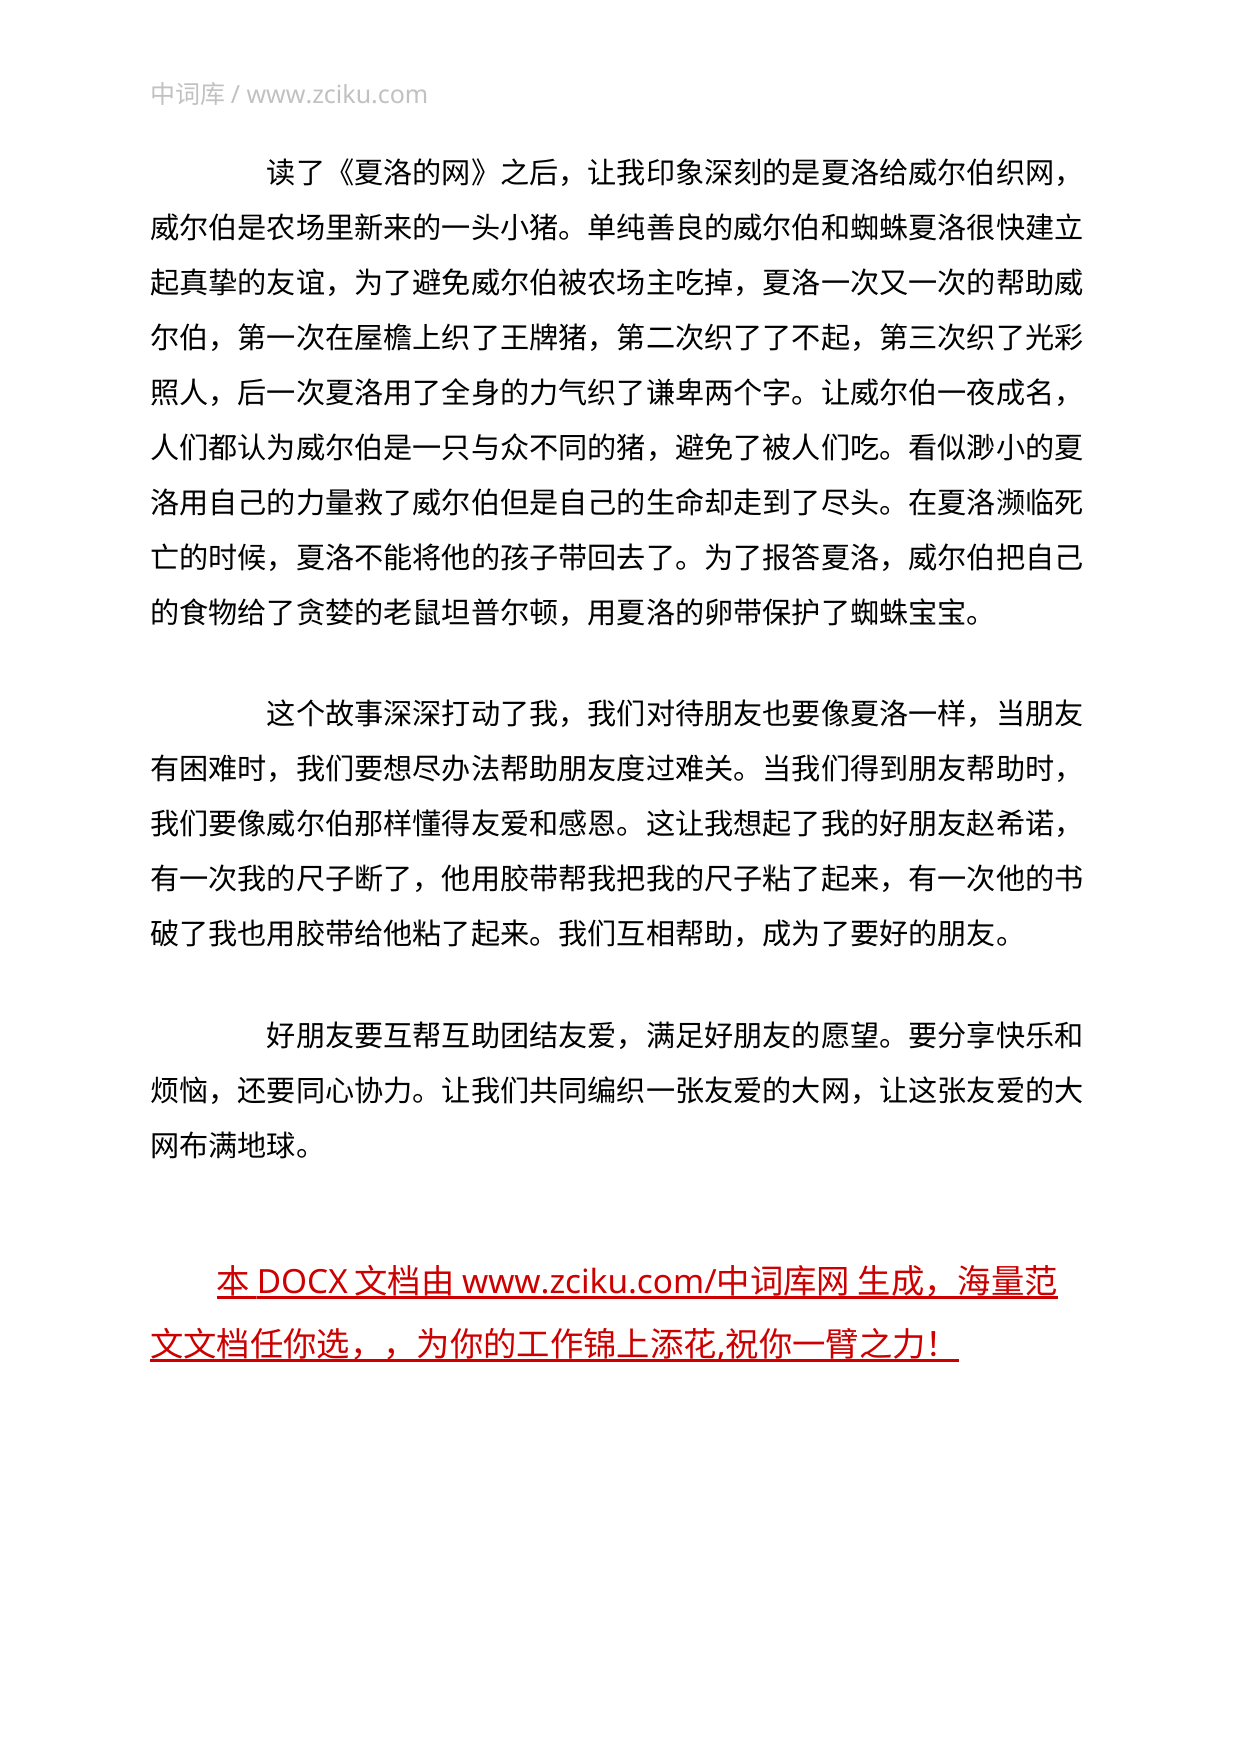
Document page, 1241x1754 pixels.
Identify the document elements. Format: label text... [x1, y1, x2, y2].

text 好朋友要互帮互助团结友爱，满足好朋友的愿望。要分享快乐和烦恼，还要同心协力。让我们共同编织一张友爱的大网，让这张友爱的大网布满地球。 [150, 1012, 1090, 1164]
text 本DOCX文档由 www.zciku.com/中词库网 生成，海量范文文档任你选，，为你的工作锦上添花,祝你一臂之力！ [150, 1255, 1090, 1366]
text 读了《夏洛的网》之后，让我印象深刻的是夏洛给威尔伯织网，威尔伯是农场里新来的一头小猪。单纯善良的威尔伯和蜘蛛夏洛很快建立起真挚的友谊，为了避免威尔伯被农场主吃掉，夏洛一次又一次的帮助威尔伯，第一次在屋檐上织了王牌猪，第二次织了了不起，第三次织了光彩照人，后一次夏洛用了全身的力气织了谦卑两个字。让威尔伯一夜成名，人们都认为威尔伯是一只与众不同的猪，避免了被人们吃。看似渺小的夏洛用自己的力量救了威尔伯但是自己的生命却走到了尽头。在夏洛濒临死亡的时候，夏洛不能将他的孩子带回去了。为了报答夏洛，威尔伯把自己的食物给了贪婪的老鼠坦普尔顿，用夏洛的卵带保护了蜘蛛宝宝。 [150, 150, 1090, 631]
text 这个故事深深打动了我，我们对待朋友也要像夏洛一样，当朋友有困难时，我们要想尽办法帮助朋友度过难关。当我们得到朋友帮助时，我们要像威尔伯那样懂得友爱和感恩。这让我想起了我的好朋友赵希诺，有一次我的尺子断了，他用胶带帮我把我的尺子粘了起来，有一次他的书破了我也用胶带给他粘了起来。我们互相帮助，成为了要好的朋友。 [150, 691, 1090, 953]
